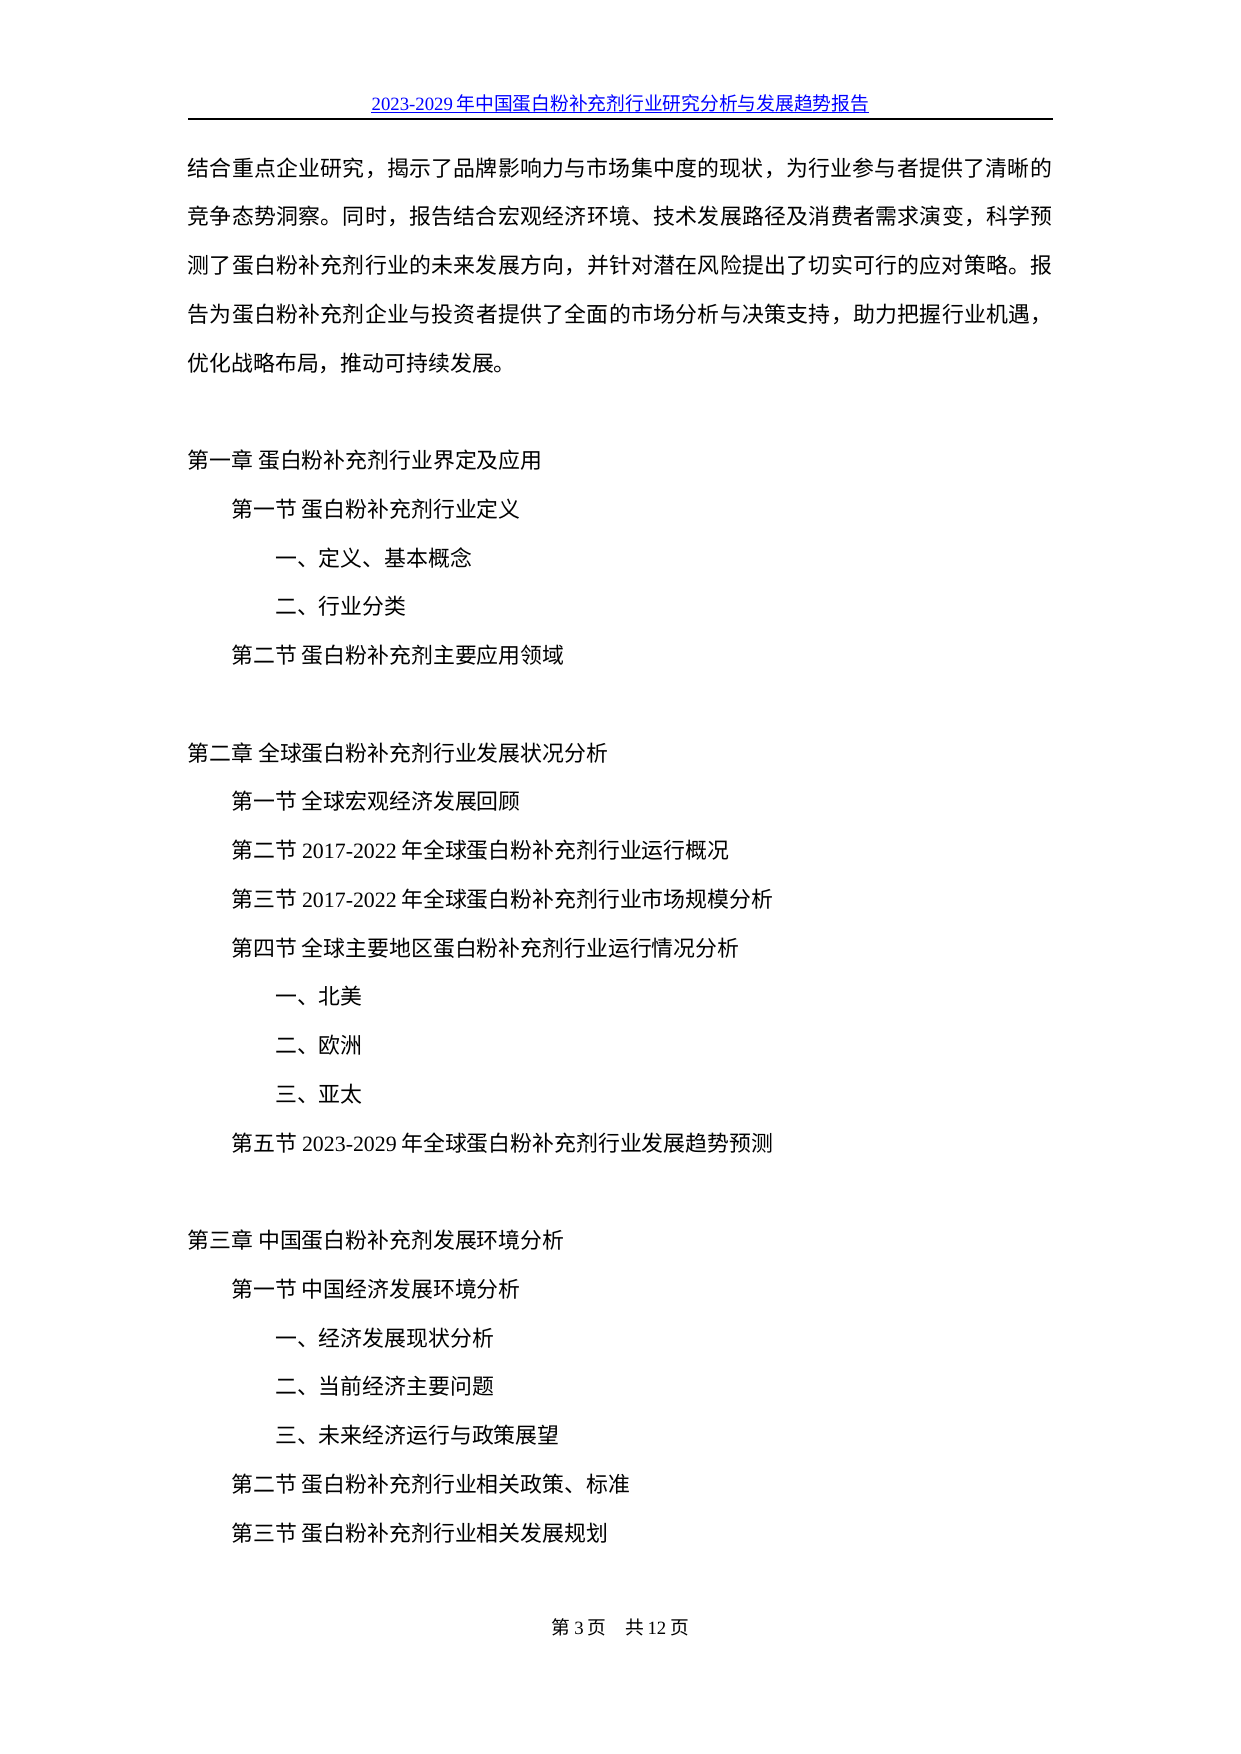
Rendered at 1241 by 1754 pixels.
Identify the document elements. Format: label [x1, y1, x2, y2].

text [187, 150, 1053, 1548]
